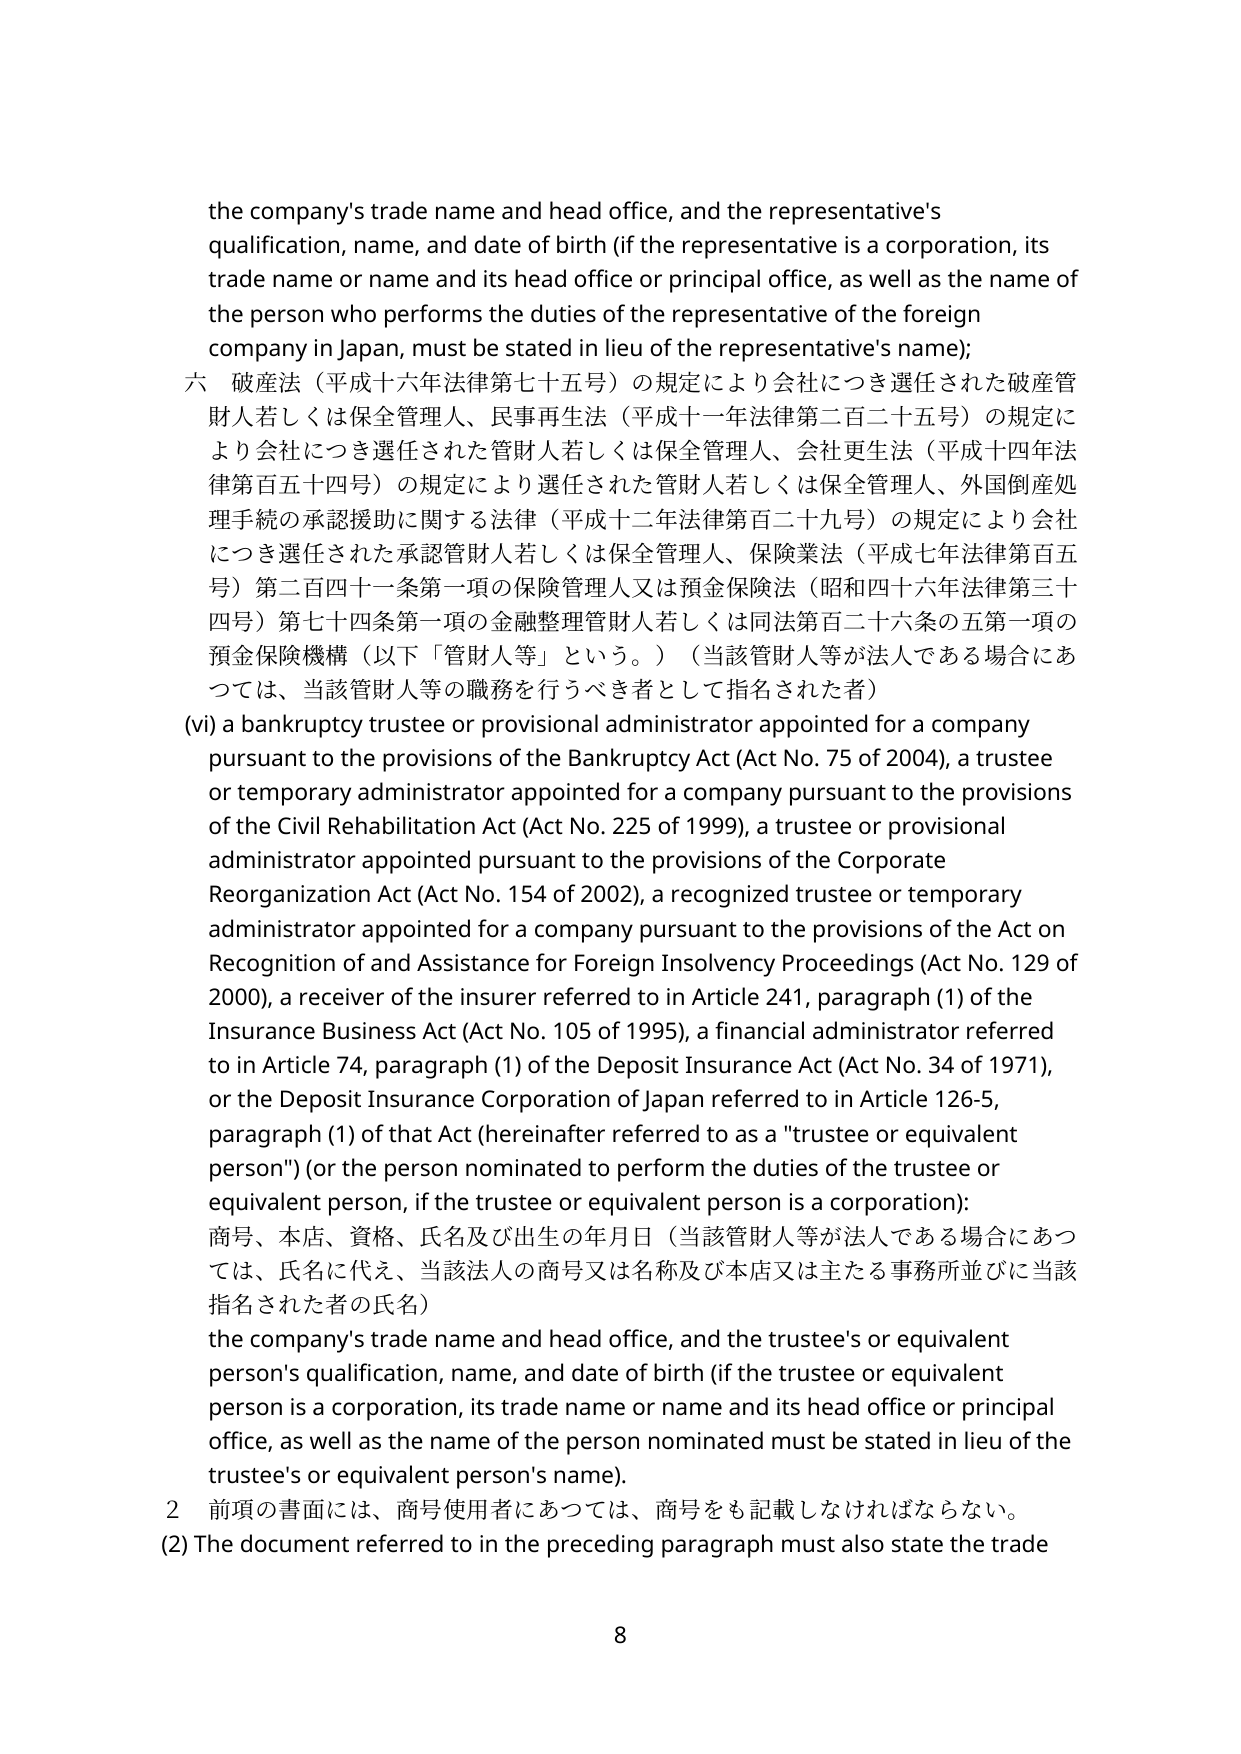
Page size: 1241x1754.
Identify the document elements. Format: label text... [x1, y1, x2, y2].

text the company's trade name and head office, and the representative's qualification, name, and date of birth (if the representative is a corporation, its trade name or name and its head office or principal office, as well as the name of the person who performs the duties of the representative of the foreign company in Japan, must be stated in lieu of the representative's name); [207, 194, 1079, 364]
text 商号、本店、資格、氏名及び出生の年月日（当該管財人等が法人である場合にあつては、氏名に代え、当該法人の商号又は名称及び本店又は主たる事務所並びに当該指名された者の氏名） [207, 1219, 1079, 1321]
text ２ 前項の書面には、商号使用者にあつては、商号をも記載しなければならない。 [161, 1492, 1079, 1526]
text the company's trade name and head office, and the trustee's or equivalent person's qualification, name, and date of birth (if the trustee or equivalent person is a corporation, its trade name or name and its head office or principal office, as well as the name of the person nominated must be stated in lieu of the trustee's or equivalent person's name). [207, 1321, 1079, 1492]
text 六 破産法（平成十六年法律第七十五号）の規定により会社につき選任された破産管財人若しくは保全管理人、民事再生法（平成十一年法律第二百二十五号）の規定により会社につき選任された管財人若しくは保全管理人、会社更生法（平成十四年法律第百五十四号）の規定により選任された管財人若しくは保全管理人、外国倒産処理手続の承認援助に関する法律（平成十二年法律第百二十九号）の規定により会社につき選任された承認管財人若しくは保全管理人、保険業法（平成七年法律第百五号）第二百四十一条第一項の保険管理人又は預金保険法（昭和四十六年法律第三十四号）第七十四条第一項の金融整理管財人若しくは同法第百二十六条の五第一項の預金保険機構（以下「管財人等」という。）（当該管財人等が法人である場合にあつては、当該管財人等の職務を行うべき者として指名された者） [184, 364, 1079, 706]
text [161, 1526, 1079, 1560]
text (vi) a bankruptcy trustee or provisional administrator appointed for a company pursuant to the provisions of the Bankruptcy Act (Act No. 75 of 2004), a trustee or temporary administrator appointed for a company pursuant to the provisions of the Civil Rehabilitation Act (Act No. 225 of 1999), a trustee or provisional administrator appointed pursuant to the provisions of the Corporate Reorganization Act (Act No. 154 of 2002), a recognized trustee or temporary administrator appointed for a company pursuant to the provisions of the Act on Recognition of and Assistance for Foreign Insolvency Proceedings (Act No. 129 of 2000), a receiver of the insurer referred to in Article 241, paragraph (1) of the Insurance Business Act (Act No. 105 of 1995), a financial administrator referred to in Article 74, paragraph (1) of the Deposit Insurance Act (Act No. 34 of 1971), or the Deposit Insurance Corporation of Japan referred to in Article 126-5, paragraph (1) of that Act (hereinafter referred to as a "trustee or equivalent person") (or the person nominated to perform the duties of the trustee or equivalent person, if the trustee or equivalent person is a corporation): [184, 706, 1079, 1219]
